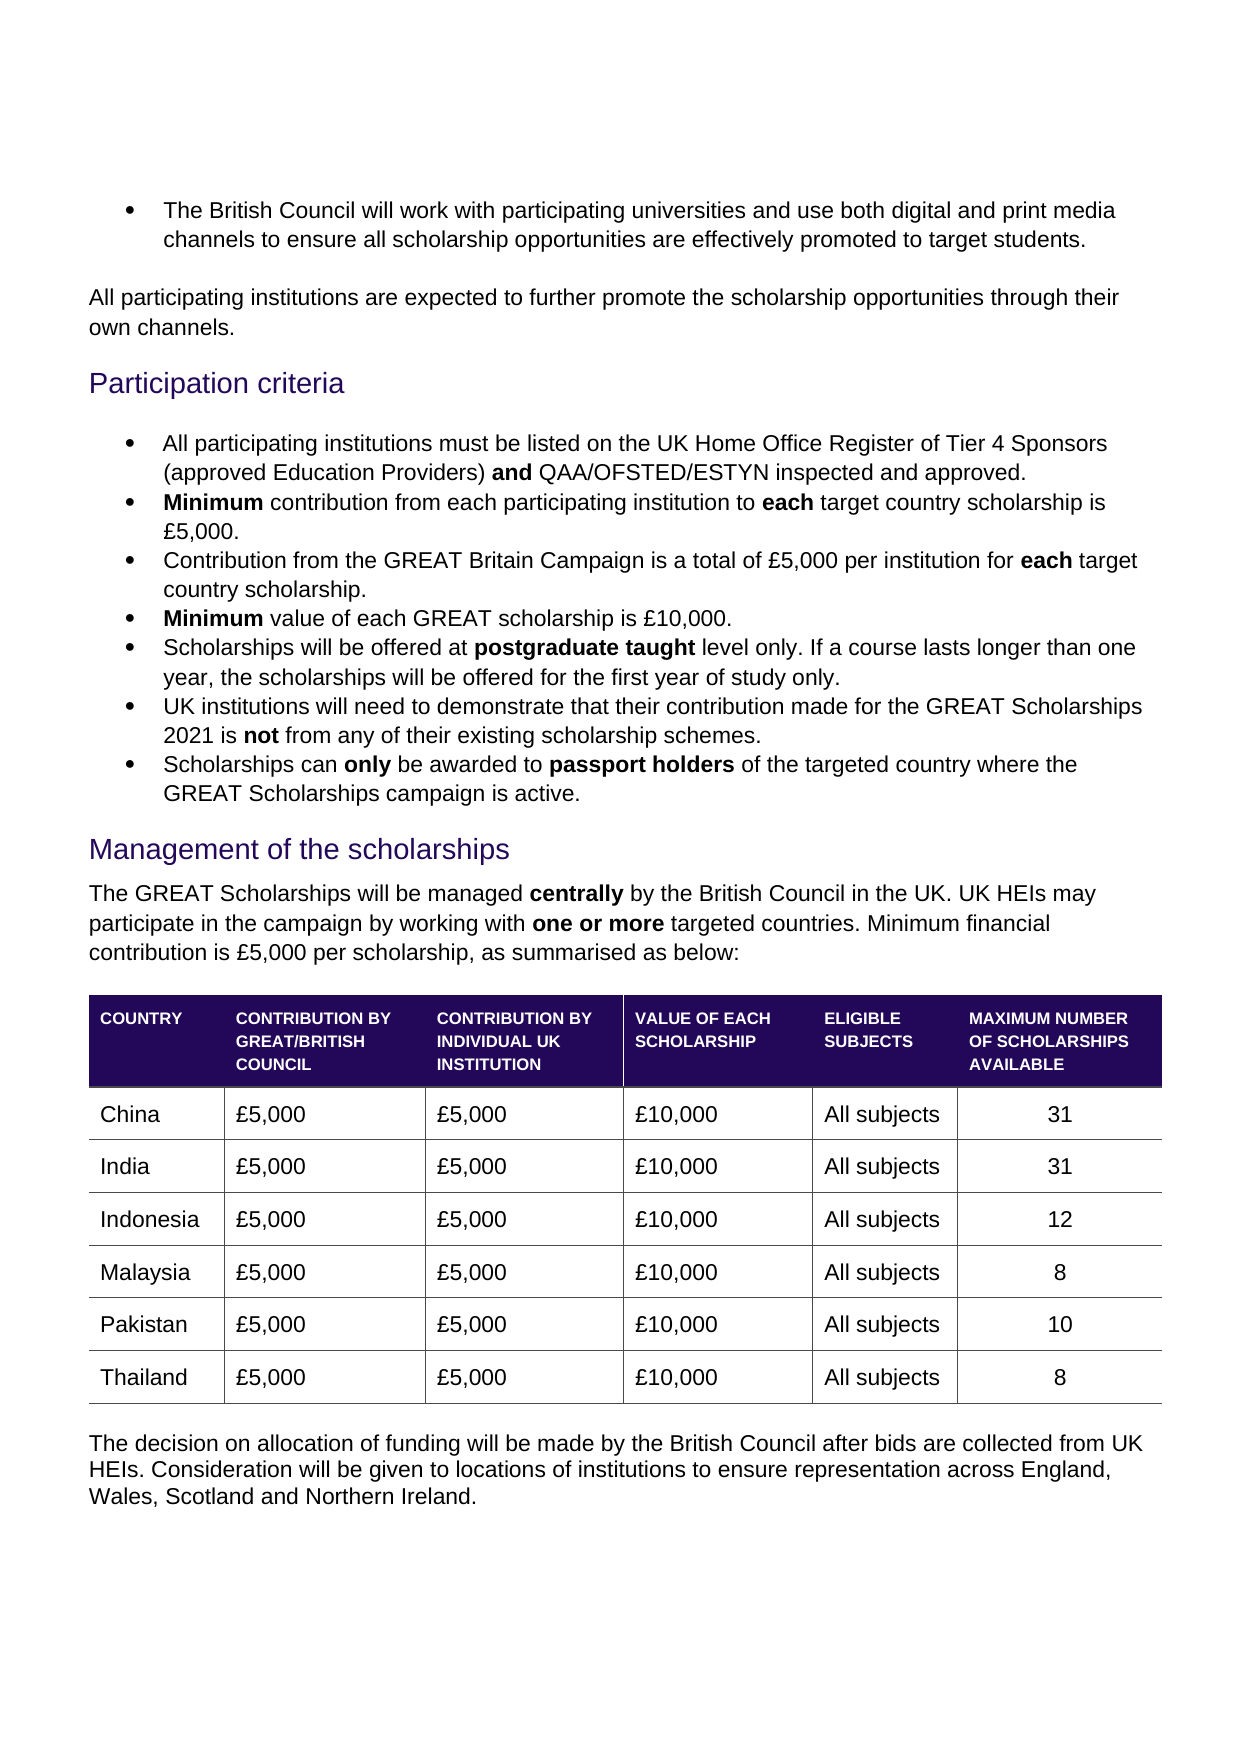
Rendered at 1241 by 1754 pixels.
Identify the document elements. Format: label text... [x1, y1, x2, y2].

list UK institutions will need to demonstrate that their contribution made for the GREAT Scholarships 2021 is not from any of their existing scholarship schemes. [126, 691, 1147, 749]
table_cell £10,000 [624, 1246, 812, 1297]
table_cell £5,000 [225, 1246, 425, 1297]
table_cell 31 [958, 1088, 1162, 1139]
table_cell 8 [958, 1246, 1162, 1297]
table_cell Pakistan [89, 1298, 224, 1350]
table_cell £5,000 [225, 1193, 425, 1244]
text Participation criteria [89, 370, 1133, 399]
table_cell 8 [958, 1351, 1162, 1403]
table_cell Thailand [89, 1351, 224, 1403]
table_cell £5,000 [426, 1140, 623, 1192]
table_cell 31 [958, 1140, 1162, 1192]
list Scholarships can only be awarded to passport holders of the targeted country where the GREAT Scholarships campaign is active. [126, 749, 1147, 807]
table_cell India [89, 1140, 224, 1192]
table_header contribution by great/british council [224, 995, 425, 1086]
table_cell All subjects [813, 1246, 957, 1297]
table_header eligible subjects [813, 995, 958, 1086]
table_cell Malaysia [89, 1246, 224, 1297]
table_cell 10 [958, 1298, 1162, 1350]
table_cell £10,000 [624, 1298, 812, 1350]
table_cell £5,000 [426, 1351, 623, 1403]
table_header maximum number of scholarships available [958, 995, 1162, 1086]
table_cell £5,000 [225, 1088, 425, 1139]
text Management of the scholarships [89, 832, 1152, 866]
list Minimum value of each GREAT scholarship is £10,000. [126, 603, 1147, 632]
list Minimum contribution from each participating institution to each target country scholarship is £5,000. [126, 487, 1147, 545]
table_cell £5,000 [426, 1298, 623, 1350]
list Contribution from the GREAT Britain Campaign is a total of £5,000 per institution for each target country scholarship. [126, 545, 1147, 603]
table_cell £10,000 [624, 1140, 812, 1192]
table_cell £5,000 [426, 1193, 623, 1244]
table_cell All subjects [813, 1088, 957, 1139]
table_cell £10,000 [624, 1088, 812, 1139]
table_header value of each scholarship [624, 995, 813, 1086]
table_cell All subjects [813, 1140, 957, 1192]
table_header contribution by individual uk institution [425, 995, 623, 1086]
list All participating institutions must be listed on the UK Home Office Register of Tier 4 Sponsors (approved Education Providers) and QAA/OFSTED/ESTYN inspected and approved. [126, 428, 1152, 487]
table_cell All subjects [813, 1193, 957, 1244]
table_cell All subjects [813, 1298, 957, 1350]
table_cell £5,000 [426, 1088, 623, 1139]
table_cell All subjects [813, 1351, 957, 1403]
table_cell £5,000 [225, 1298, 425, 1350]
table_cell £5,000 [225, 1351, 425, 1403]
table_cell £5,000 [426, 1246, 623, 1297]
table_cell China [89, 1088, 224, 1139]
list Scholarships will be offered at postgraduate taught level only. If a course lasts longer than one year, the scholarships will be offered for the first year of study only. [126, 632, 1147, 691]
text All participating institutions are expected to further promote the scholarship opportunities through their own channels. [89, 282, 1133, 341]
text The decision on allocation of funding will be made by the British Council after bids are collected from UK HEIs. Consideration will be given to locations of institutions to ensure representation across England, Wales, Scotland and Northern Ireland. [89, 1430, 1147, 1509]
list The British Council will work with participating universities and use both digital and print media channels to ensure all scholarship opportunities are effectively promoted to target students. [126, 195, 1144, 253]
table_cell 12 [958, 1193, 1162, 1244]
text The GREAT Scholarships will be managed centrally by the British Council in the UK. UK HEIs may participate in the campaign by working with one or more targeted countries. Minimum financial contribution is £5,000 per scholarship, as summarised as below: [89, 878, 1144, 966]
table_cell £5,000 [225, 1140, 425, 1192]
table_cell £10,000 [624, 1193, 812, 1244]
table_header COUNTRY [89, 995, 224, 1086]
table_cell Indonesia [89, 1193, 224, 1244]
table_cell £10,000 [624, 1351, 812, 1403]
